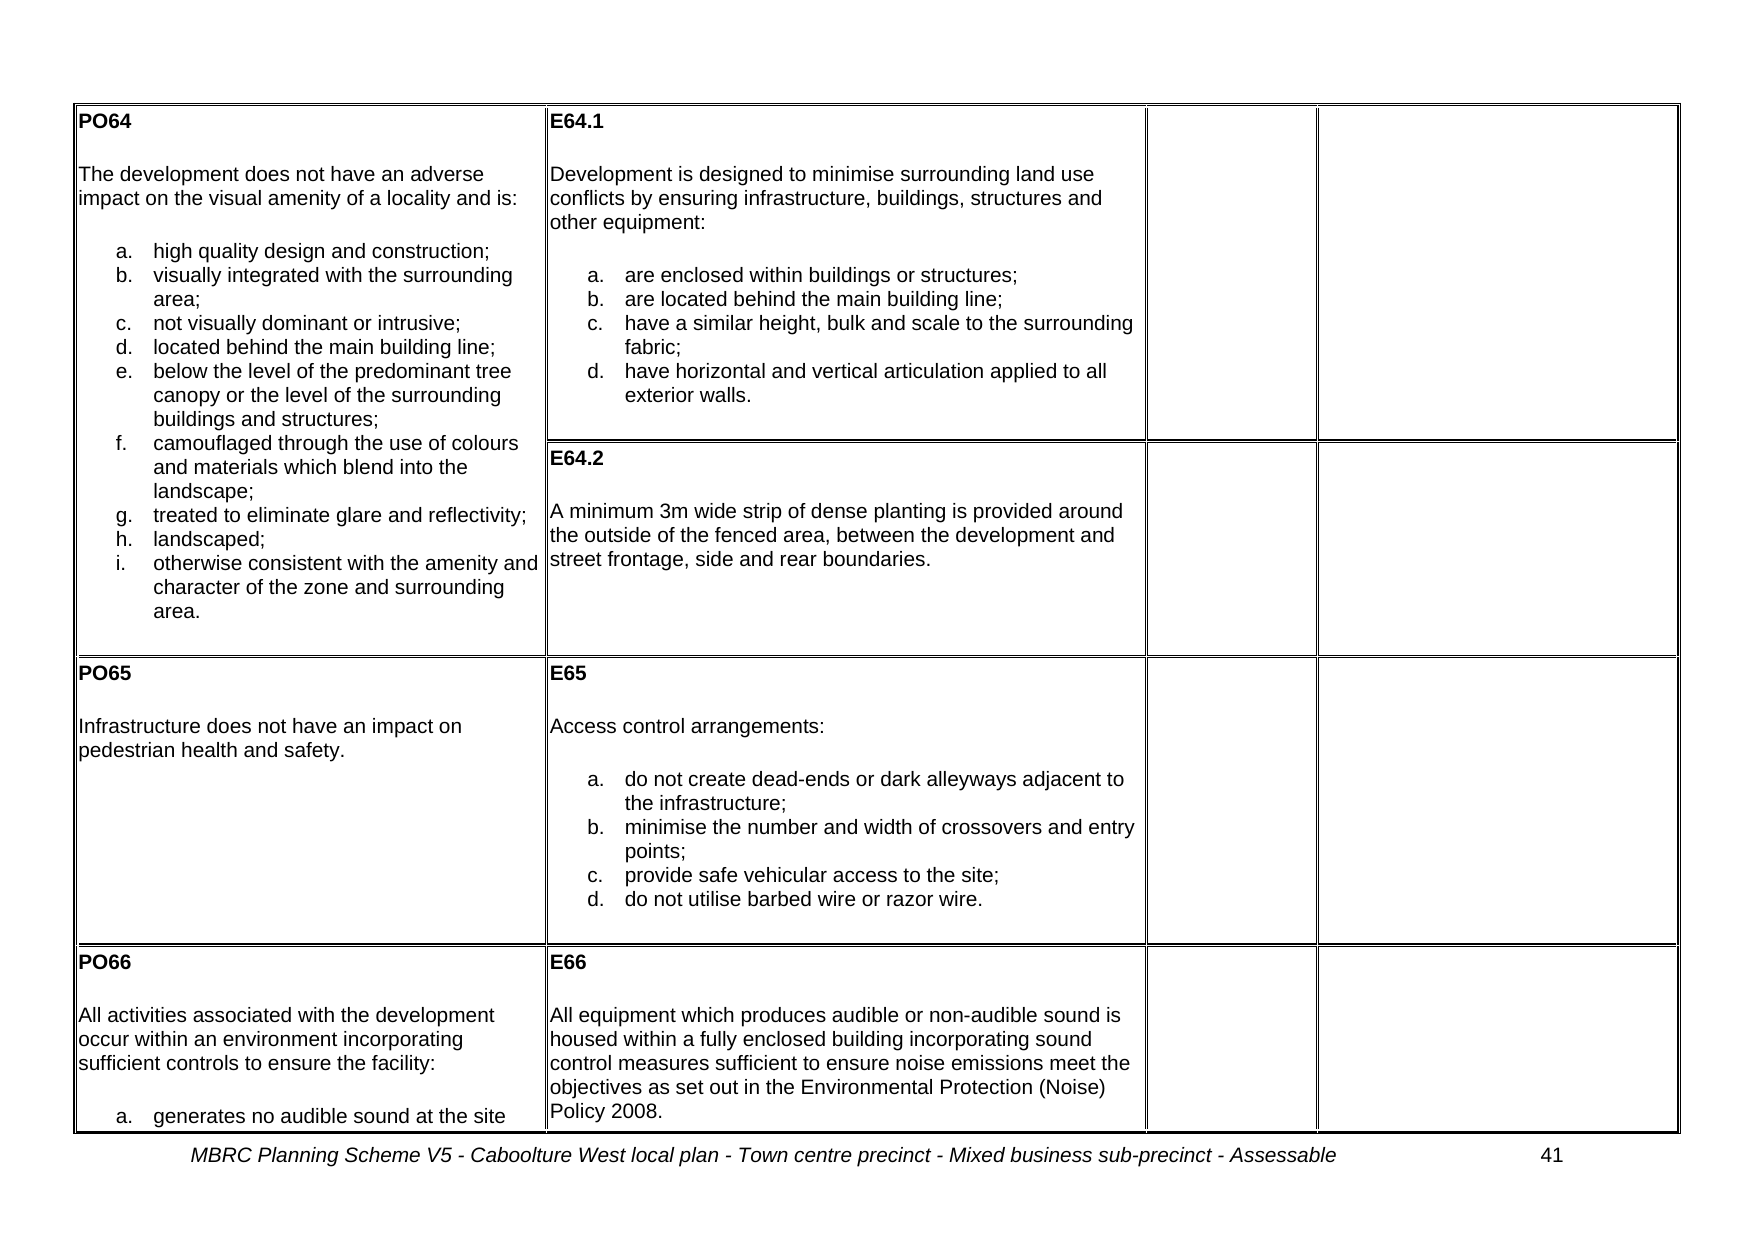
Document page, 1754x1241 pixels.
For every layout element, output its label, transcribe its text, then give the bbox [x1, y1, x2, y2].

table_cell E64.2 A minimum 3m wide strip of dense planting is provided around the outside of the fenced area, between the development and street frontage, side and rear boundaries. [548, 443, 1145, 655]
table_cell [1147, 947, 1318, 1131]
table_cell [1318, 943, 1678, 1131]
table_cell PO65 Infrastructure does not have an impact on pedestrian health and safety. [75, 655, 546, 943]
table_cell PO64 The development does not have an adverse impact on the visual amenity of a locality and is: high quality design and construction; visually integrated with the surrounding area; not visually dominant or intrusive; located behind the main building line; below the level of the predominant tree canopy or the level of the surrounding buildings and structures; camouflaged through the use of colours and materials which blend into the landscape; treated to eliminate glare and reflectivity; landscaped; otherwise consistent with the amenity and character of the zone and surrounding area. [77, 106, 546, 655]
table_cell E64.1 Development is designed to minimise surrounding land use conflicts by ensuring infrastructure, buildings, structures and other equipment: are enclosed within buildings or structures; are located behind the main building line; have a similar height, bulk and scale to the surrounding fabric; have horizontal and vertical articulation applied to all exterior walls. [546, 106, 1147, 439]
table_cell [1318, 106, 1677, 439]
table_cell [546, 947, 1147, 1131]
table_cell [1148, 443, 1316, 655]
table_cell [1148, 658, 1316, 943]
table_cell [77, 943, 546, 1131]
table_cell [1318, 655, 1679, 943]
table_cell [1319, 439, 1678, 655]
table_cell E65 Access control arrangements: do not create dead-ends or dark alleyways adjacent to the infrastructure; minimise the number and width of crossovers and entry points; provide safe vehicular access to the site; do not utilise barbed wire or razor wire. [548, 658, 1145, 943]
table_cell [1147, 106, 1318, 439]
